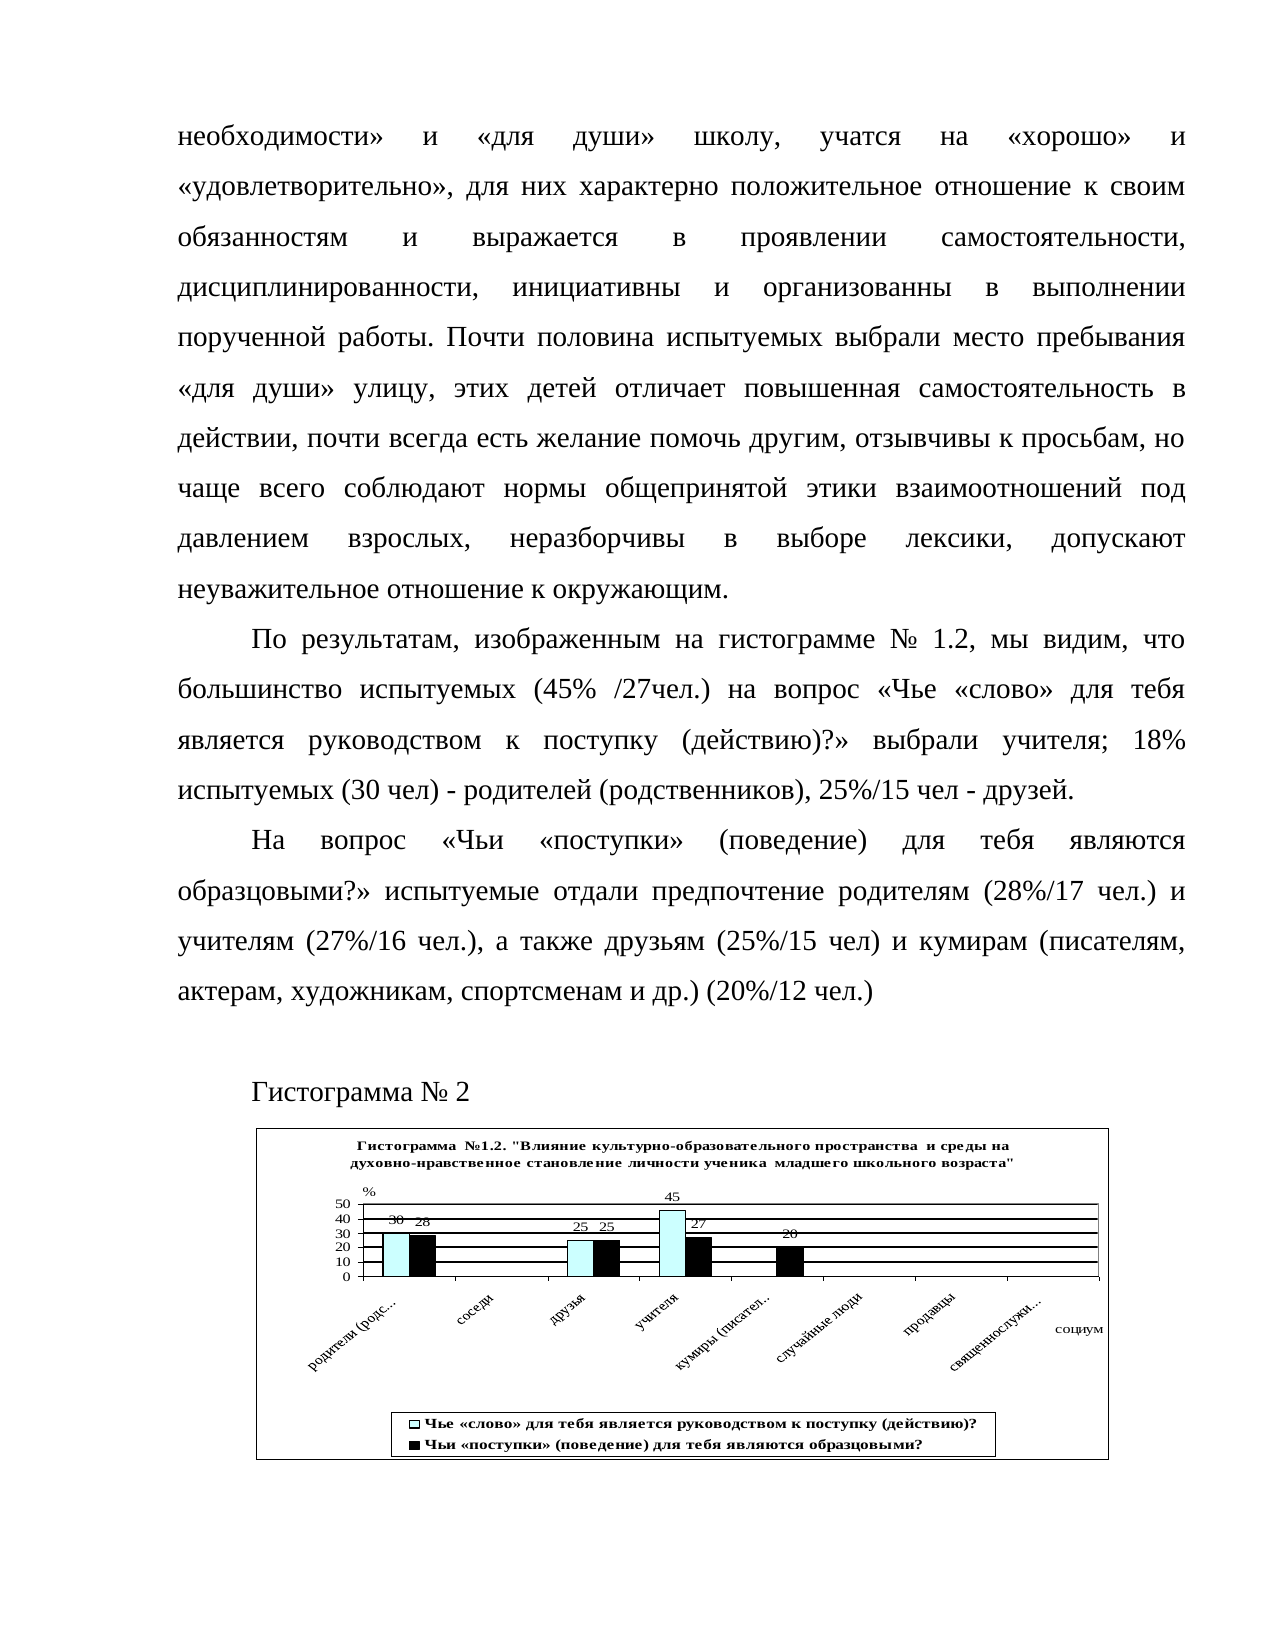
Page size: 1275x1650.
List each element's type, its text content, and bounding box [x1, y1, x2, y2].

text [177, 118, 1186, 604]
text По результатам, изображенным на гистограмме № 1.2, мы видим, что большинство испытуемых (45% /27чел.) на вопрос «Чье «слово» для тебя является руководством к поступку (действию)?» выбрали учителя; 18% испытуемых (30 чел) - родителей (родственников), 25%/15 чел - друзей. [177, 621, 1186, 806]
text Гистограмма № 2 [177, 1074, 1186, 1108]
text На вопрос «Чьи «поступки» (поведение) для тебя являются образцовыми?» испытуемые отдали предпочтение родителям (28%/17 чел.) и учителям (27%/16 чел.), а также друзьям (25%/15 чел) и кумирам (писателям, актерам, художникам, спортсменам и др.) (20%/12 чел.) [177, 822, 1186, 1007]
